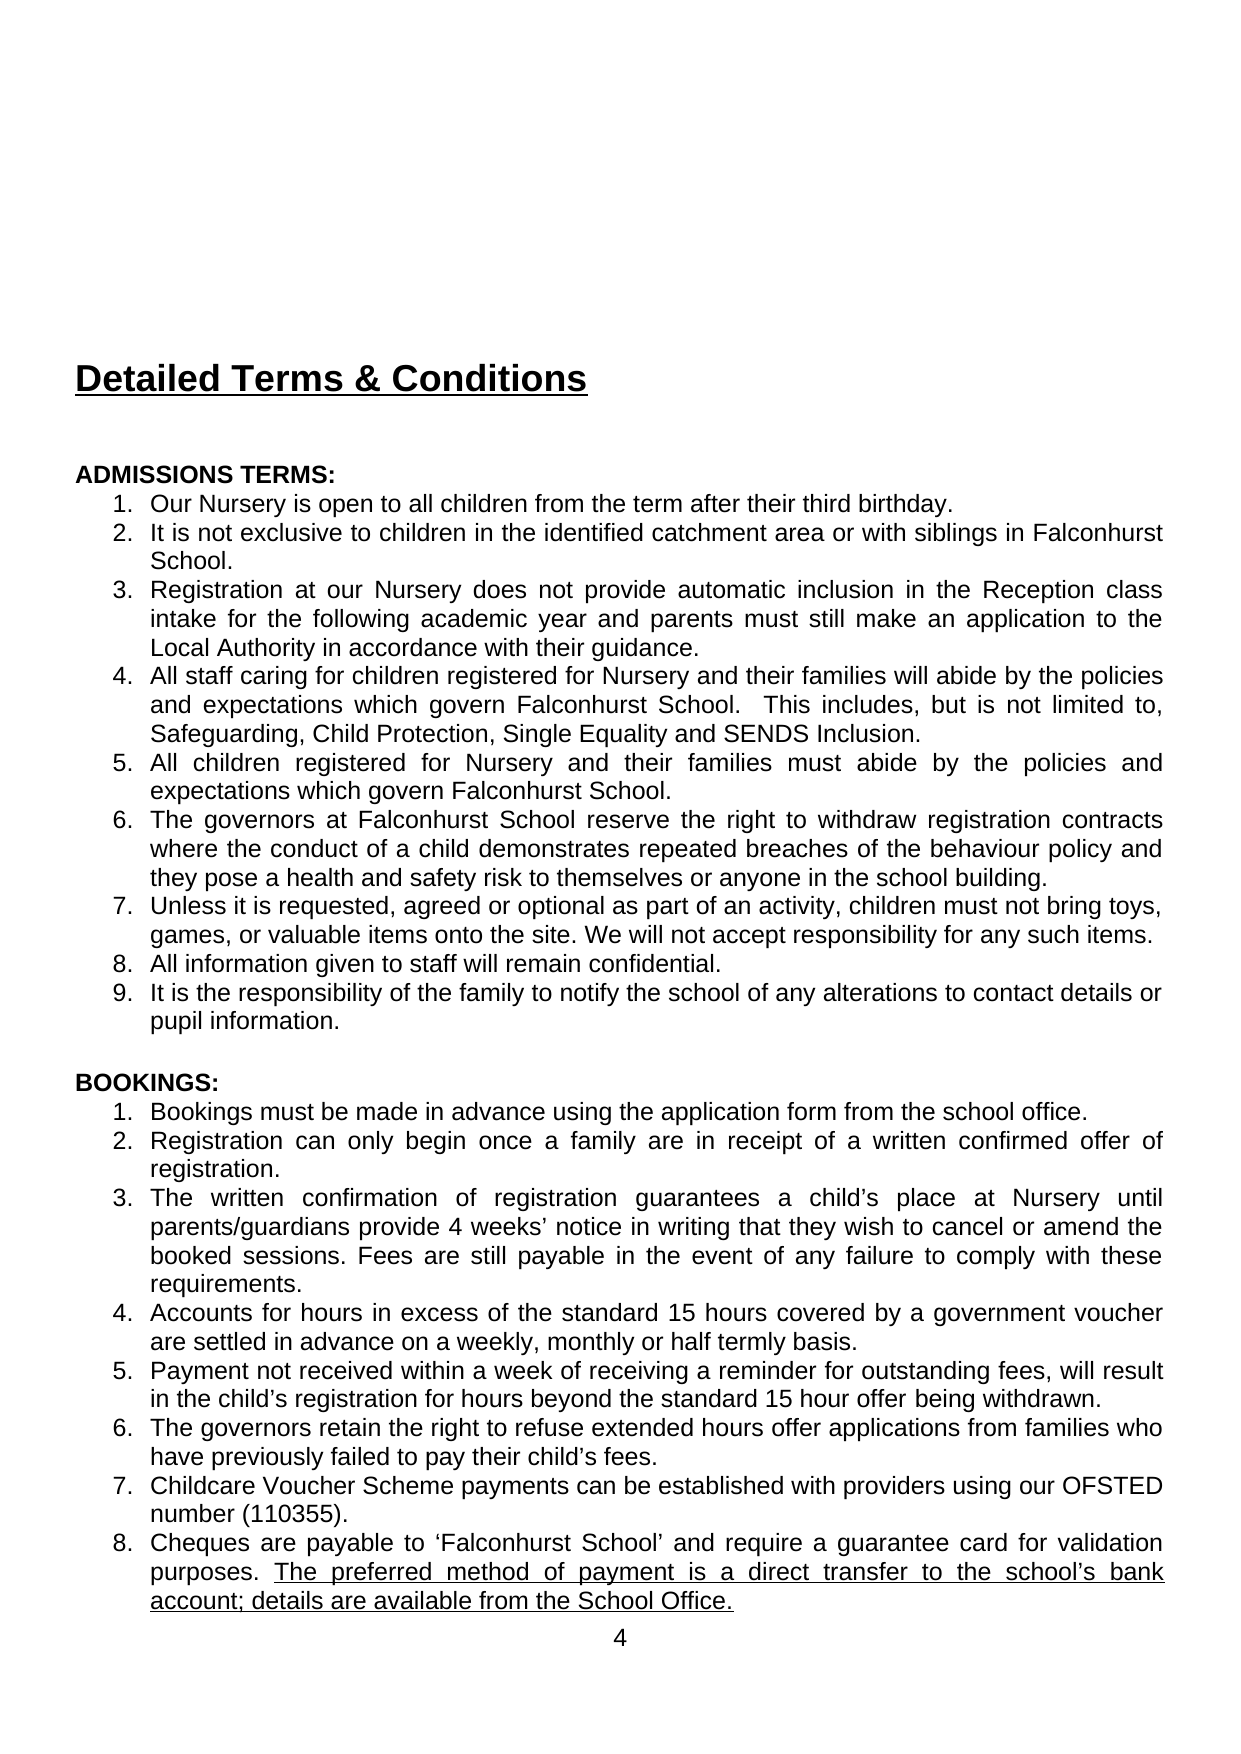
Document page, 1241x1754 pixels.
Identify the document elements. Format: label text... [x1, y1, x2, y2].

list Unless it is requested, agreed or optional as part of an activity, children must not bring toys, games, or valuable items onto the site. We will not accept responsibility for any such items. [112, 891, 1165, 949]
list It is the responsibility of the family to notify the school of any alterations to contact details or pupil information. [112, 978, 1165, 1035]
list Bookings must be made in advance using the application form from the school office. [112, 1097, 1165, 1126]
list The governors at Falconhurst School reserve the right to withdraw registration contracts where the conduct of a child demonstrates repeated breaches of the behaviour policy and they pose a health and safety risk to themselves or anyone in the school building. [112, 805, 1165, 891]
list The governors retain the right to refuse extended hours offer applications from families who have previously failed to pay their child’s fees. [112, 1413, 1165, 1471]
list All staff caring for children registered for Nursery and their families will abide by the policies and expectations which govern Falconhurst School. This includes, but is not limited to, Safeguarding, Child Protection, Single Equality and SENDS Inclusion. [112, 661, 1165, 748]
list Cheques are payable to ‘Falconhurst School’ and require a guarantee card for validation purposes. The preferred method of payment is a direct transfer to the school’s bank account; details are available from the School Office. [112, 1528, 1165, 1614]
list All information given to staff will remain confidential. [112, 949, 1165, 978]
list It is not exclusive to children in the identified catchment area or with siblings in Falconhurst School. [112, 518, 1165, 575]
list Registration can only begin once a family are in receipt of a written confirmed offer of registration. [112, 1126, 1165, 1183]
list Childcare Voucher Scheme payments can be established with providers using our OFSTED number (110355). [112, 1471, 1165, 1528]
list All children registered for Nursery and their families must abide by the policies and expectations which govern Falconhurst School. [112, 748, 1165, 805]
list Payment not received within a week of receiving a reminder for outstanding fees, will result in the child’s registration for hours beyond the standard 15 hour offer being withdrawn. [112, 1356, 1165, 1413]
text Detailed Terms & Conditions [75, 357, 1165, 400]
list The written confirmation of registration guarantees a child’s place at Nursery until parents/guardians provide 4 weeks’ notice in writing that they wish to cancel or amend the booked sessions. Fees are still payable in the event of any failure to comply with these requirements. [112, 1183, 1165, 1298]
list Registration at our Nursery does not provide automatic inclusion in the Reception class intake for the following academic year and parents must still make an application to the Local Authority in accordance with their guidance. [112, 575, 1165, 661]
text ADMISSIONS TERMS: [75, 460, 1165, 489]
text BOOKINGS: [75, 1068, 1165, 1097]
list Accounts for hours in excess of the standard 15 hours covered by a government voucher are settled in advance on a weekly, monthly or half termly basis. [112, 1298, 1165, 1356]
list Our Nursery is open to all children from the term after their third birthday. [112, 489, 1165, 518]
